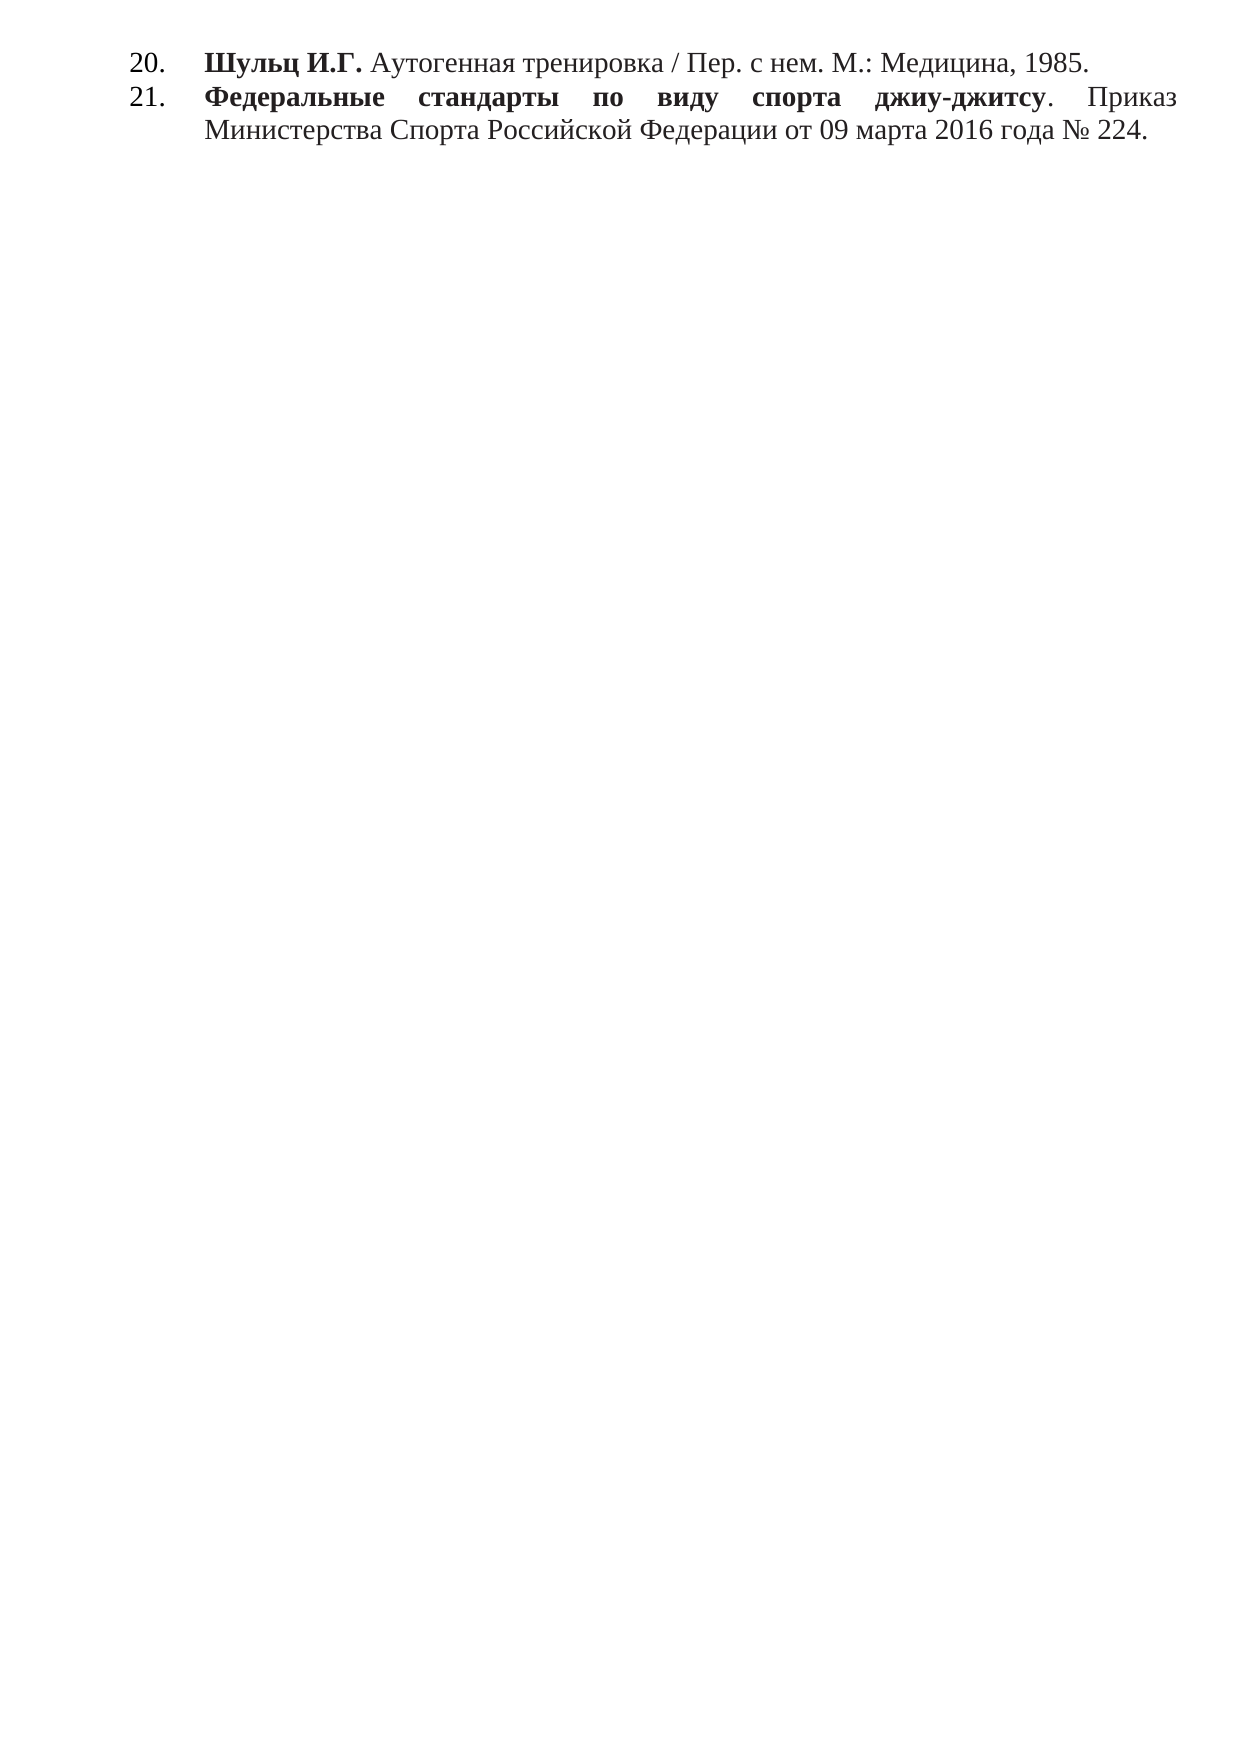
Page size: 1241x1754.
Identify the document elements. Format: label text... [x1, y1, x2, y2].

list Федеральные стандарты по виду спорта джиу-джитсу. Приказ Министерства Спорта Российской Федерации от 09 марта 2016 года № 224. [129, 80, 1177, 146]
list Шульц И.Г. Аутогенная тренировка / Пер. с нем. М.: Медицина, 1985. [129, 45, 1181, 78]
